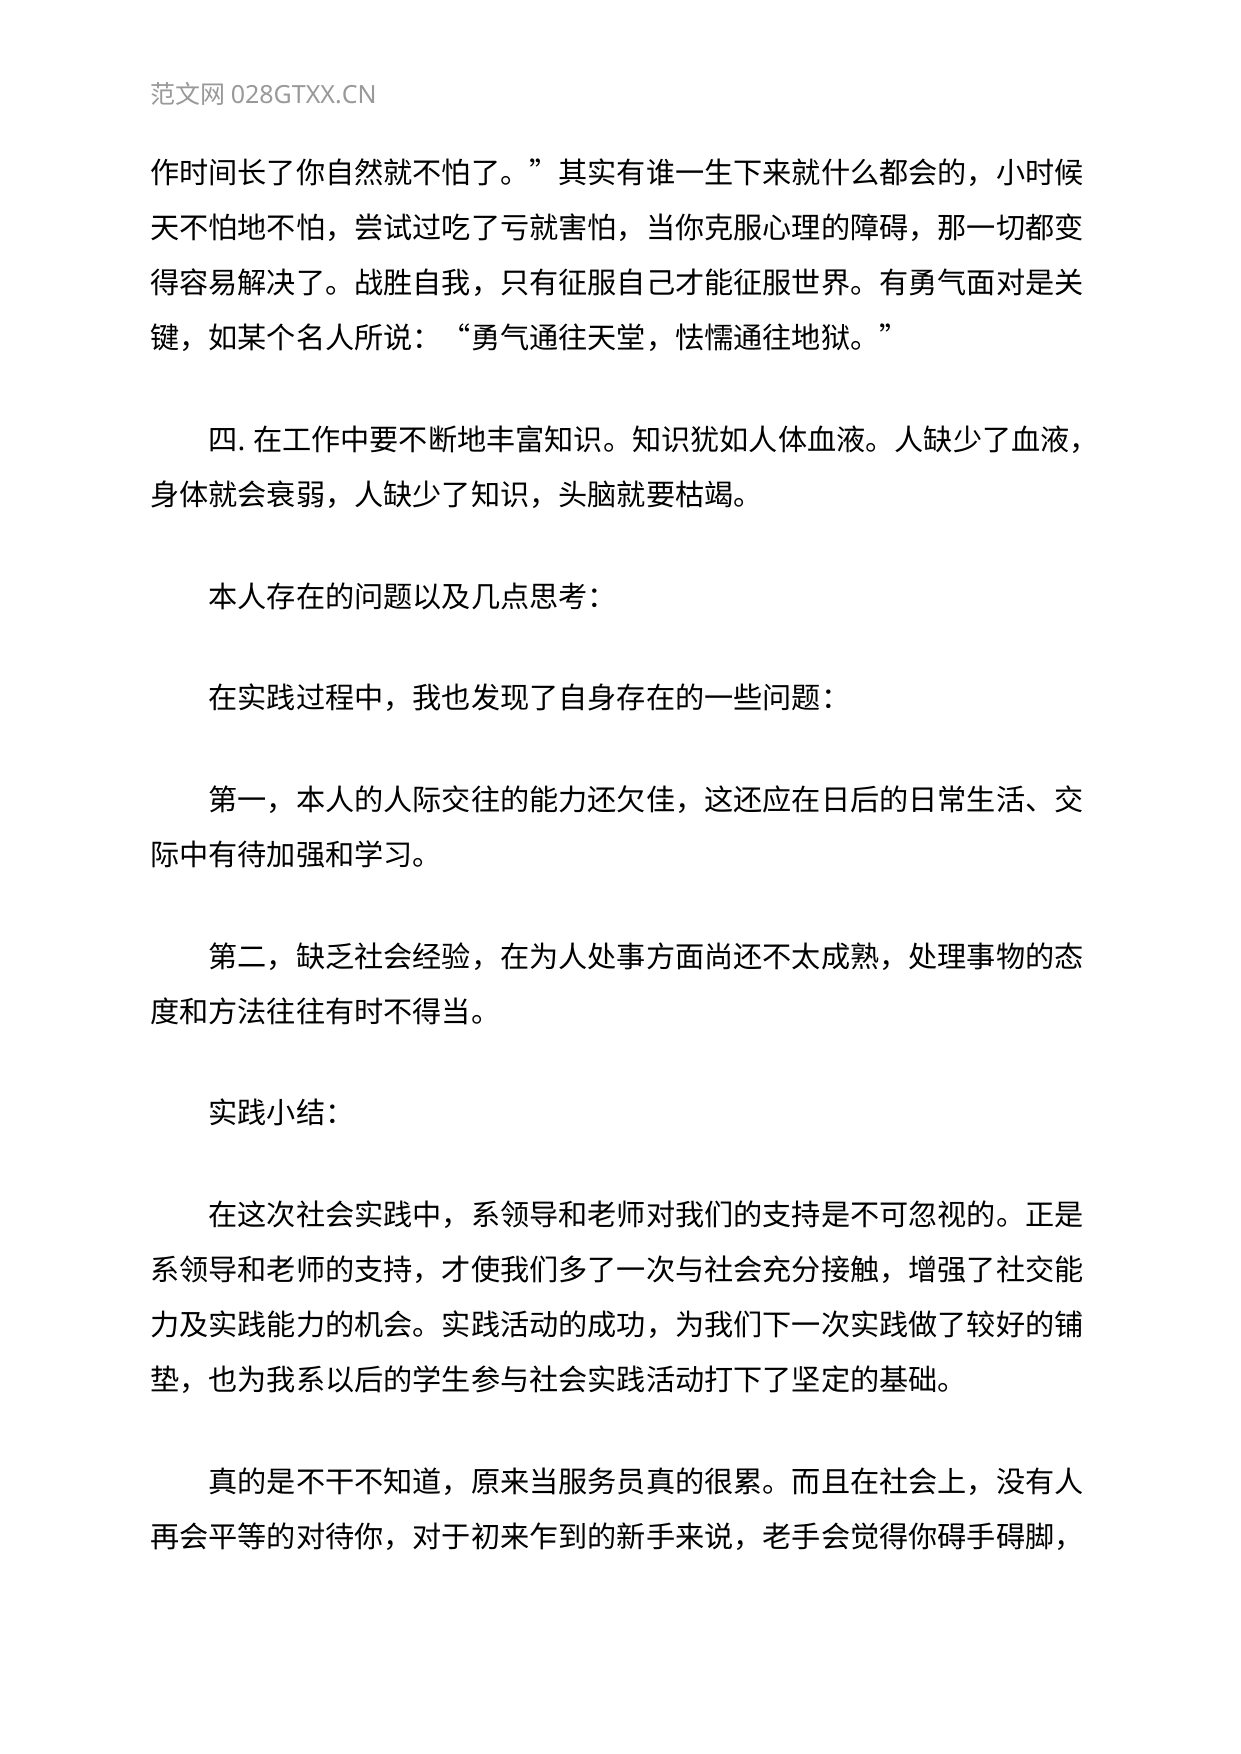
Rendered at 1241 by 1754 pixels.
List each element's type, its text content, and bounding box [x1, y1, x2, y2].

text 在这次社会实践中，系领导和老师对我们的支持是不可忽视的。正是系领导和老师的支持，才使我们多了一次与社会充分接触，增强了社交能力及实践能力的机会。实践活动的成功，为我们下一次实践做了较好的铺垫，也为我系以后的学生参与社会实践活动打下了坚定的基础。 [150, 1192, 1090, 1399]
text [150, 150, 1090, 357]
text 在实践过程中，我也发现了自身存在的一些问题： [150, 675, 1090, 717]
text 本人存在的问题以及几点思考： [150, 573, 1090, 616]
text 第二，缺乏社会经验，在为人处事方面尚还不太成熟，处理事物的态度和方法往往有时不得当。 [150, 933, 1090, 1031]
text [150, 1458, 1090, 1556]
text 第一，本人的人际交往的能力还欠佳，这还应在日后的日常生活、交际中有待加强和学习。 [150, 777, 1090, 874]
text 实践小结： [150, 1090, 1090, 1132]
text 四. 在工作中要不断地丰富知识。知识犹如人体血液。人缺少了血液，身体就会衰弱，人缺少了知识，头脑就要枯竭。 [150, 416, 1090, 514]
